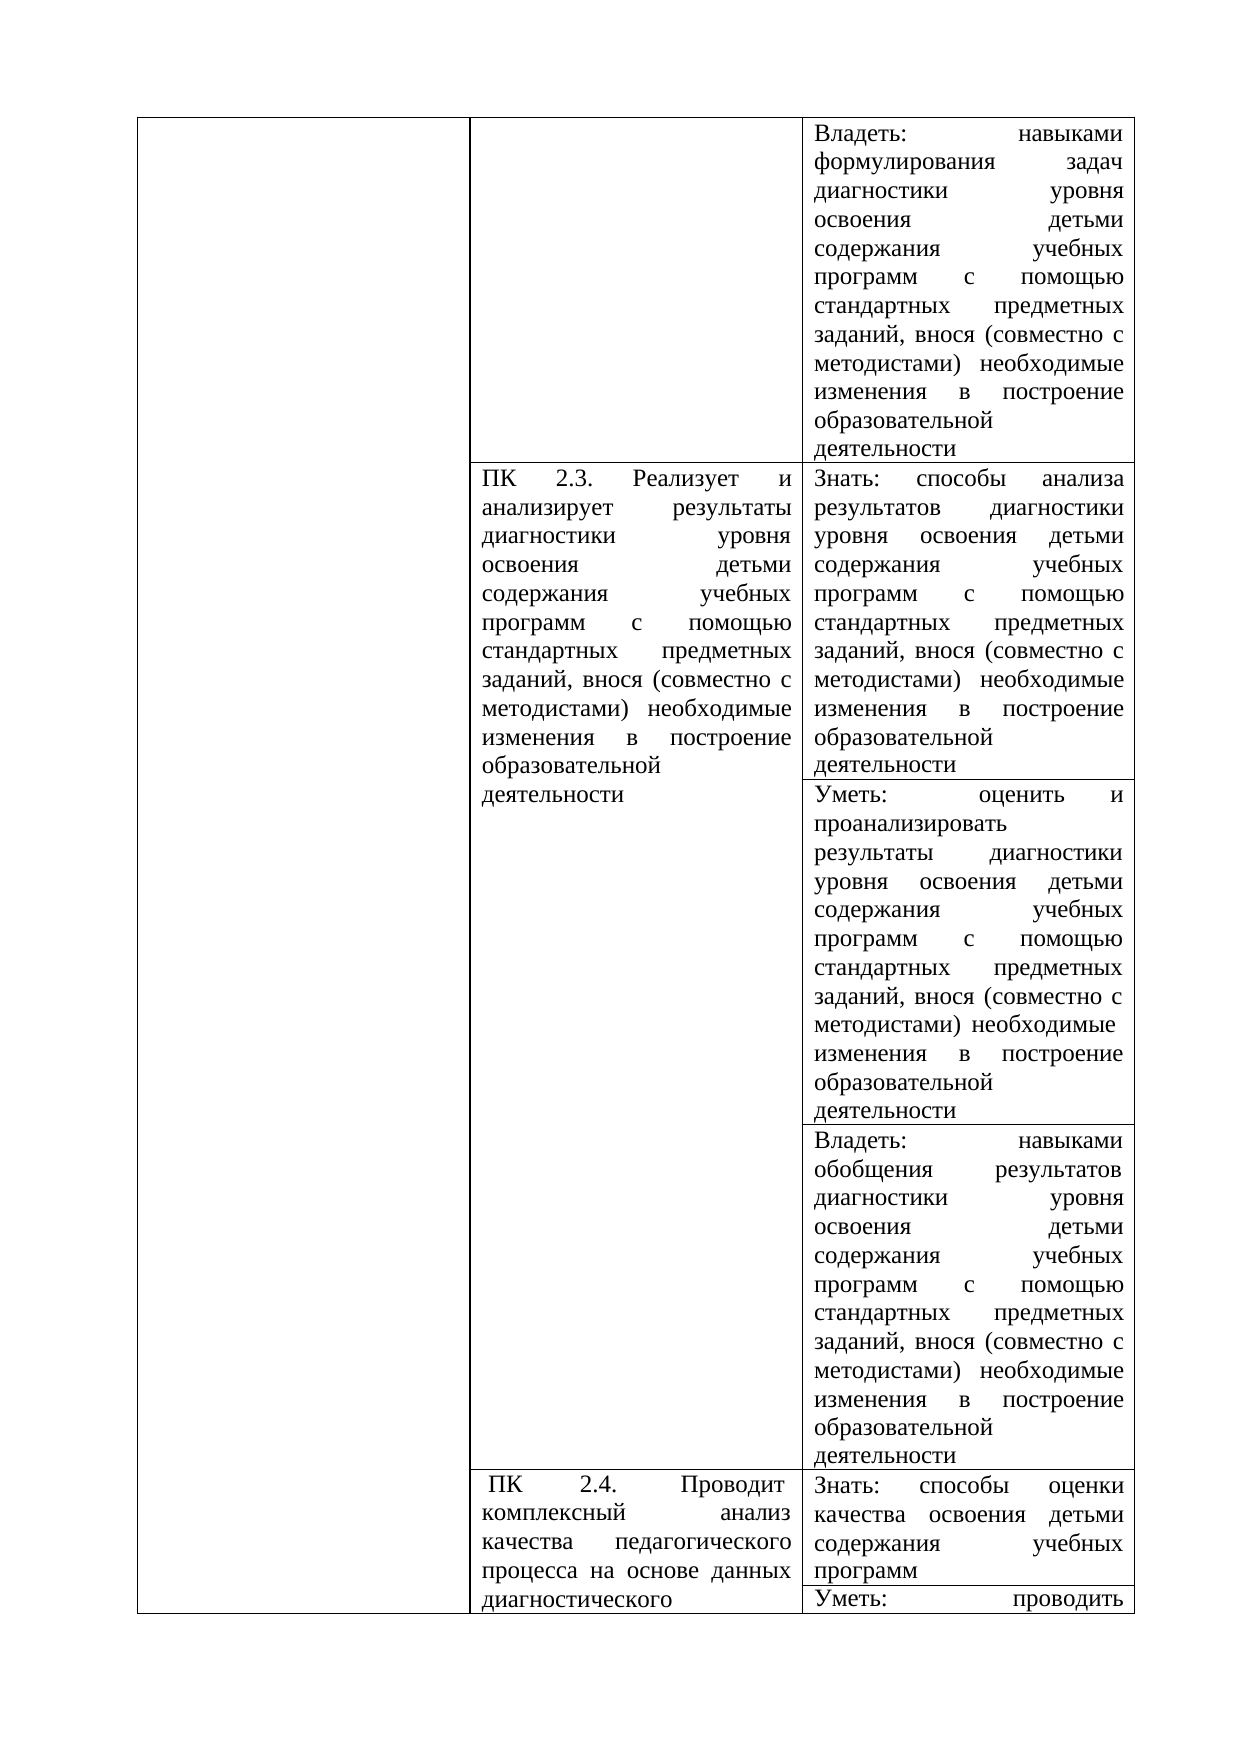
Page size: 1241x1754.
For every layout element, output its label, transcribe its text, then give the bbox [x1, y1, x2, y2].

table_cell Знать: способы оценки качества освоения детьми содержания учебных программ [803, 1470, 1134, 1584]
table_cell ПК 2.3. Реализует и анализирует результаты диагностики уровня освоения детьми содержания учебных программ с помощью стандартных предметных заданий, внося (совместно с методистами) необходимые изменения в построение образовательной деятельности [471, 463, 802, 1469]
table_header Владеть: навыками формулирования задач диагностики уровня освоения детьми содержания учебных программ с помощью стандартных предметных заданий, внося (совместно с методистами) необходимые изменения в построение образовательной деятельности [803, 118, 1134, 462]
table_header [471, 118, 802, 462]
table_cell ПК 2.4. Проводит комплексный анализ качества педагогического процесса на основе данных диагностического [471, 1470, 802, 1613]
table_cell Знать: способы анализа результатов диагностики уровня освоения детьми содержания учебных программ с помощью стандартных предметных заданий, внося (совместно с методистами) необходимые изменения в построение образовательной деятельности [803, 463, 1134, 778]
table_header [138, 118, 469, 1613]
table_cell Уметь: проводить [803, 1586, 1134, 1613]
table_cell Уметь: оценить и проанализировать результаты диагностики уровня освоения детьми содержания учебных программ с помощью стандартных предметных заданий, внося (совместно с методистами) необходимые изменения в построение образовательной деятельности [803, 780, 1134, 1124]
table_cell Владеть: навыками обобщения результатов диагностики уровня освоения детьми содержания учебных программ с помощью стандартных предметных заданий, внося (совместно с методистами) необходимые изменения в построение образовательной деятельности [803, 1125, 1134, 1469]
